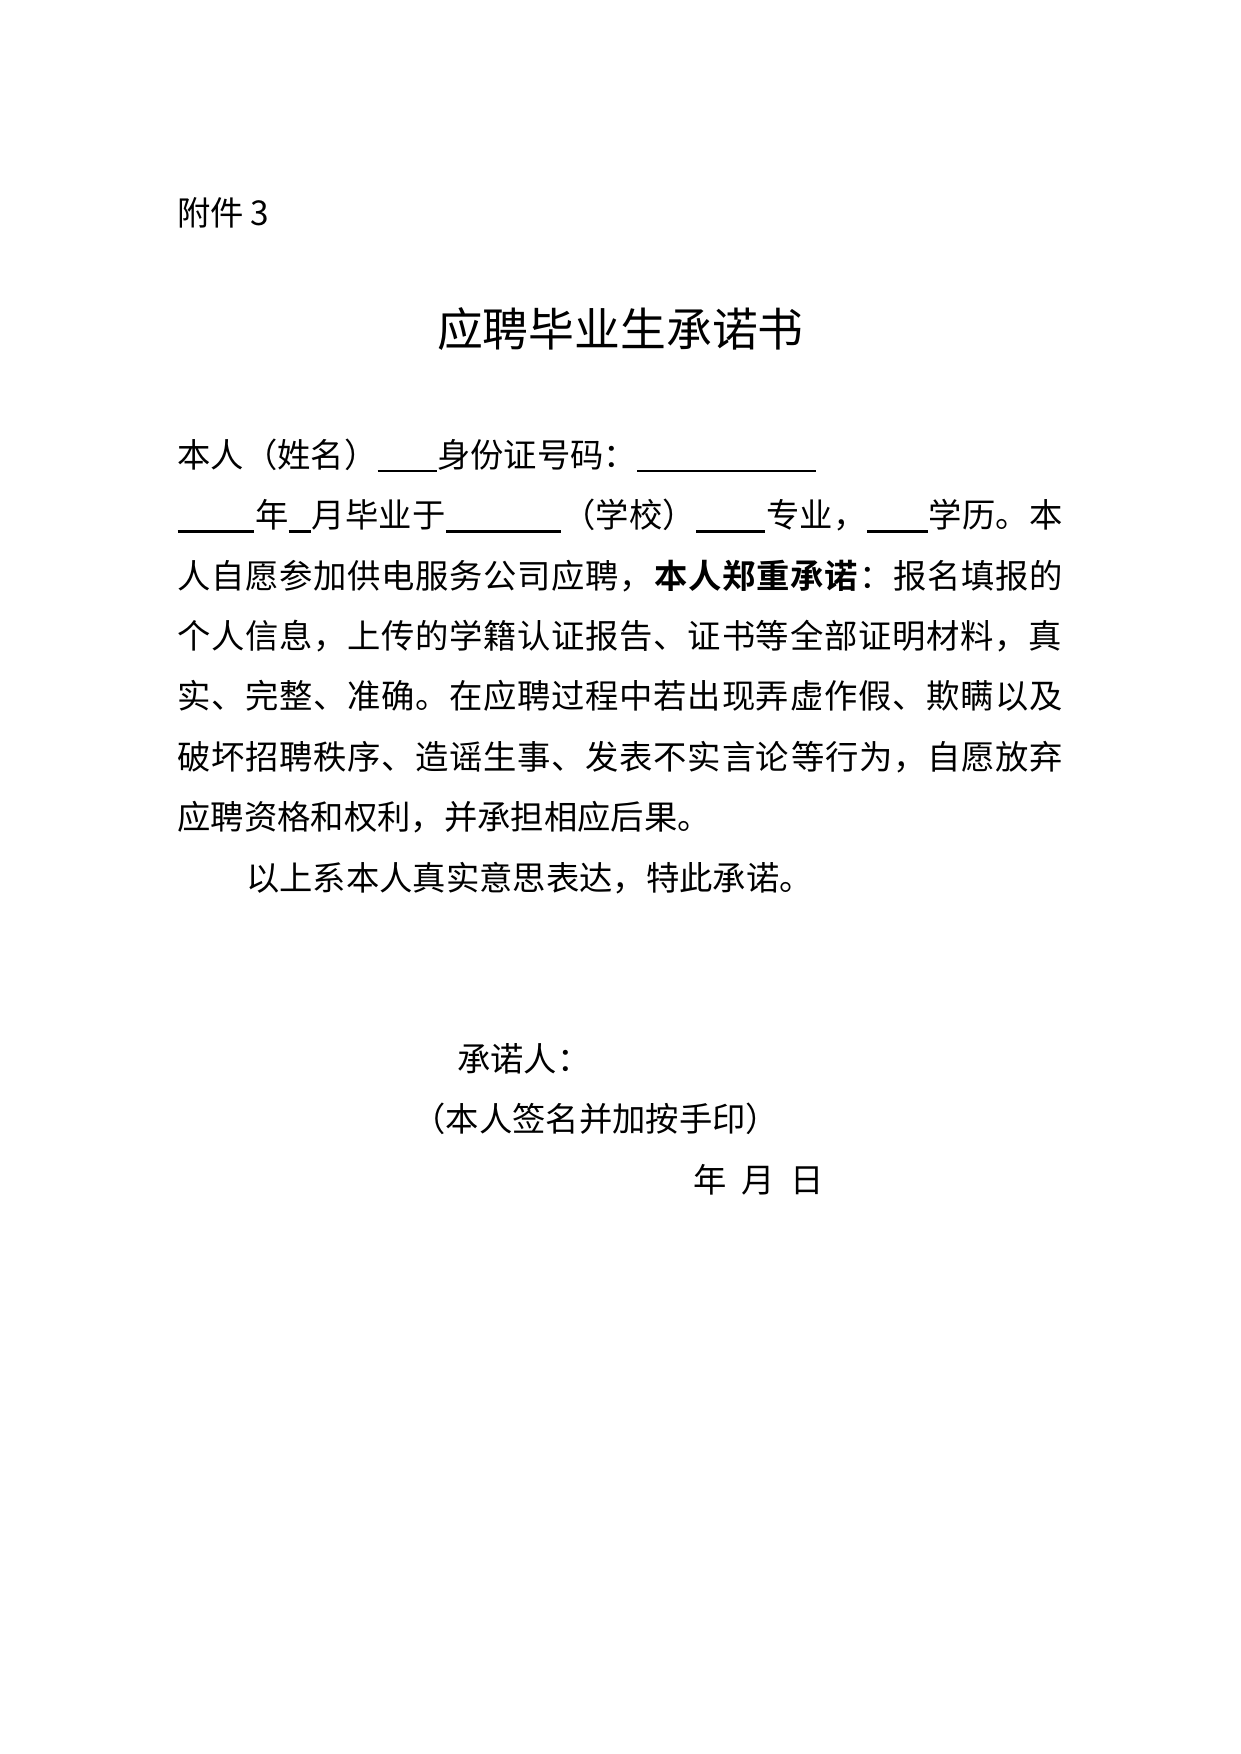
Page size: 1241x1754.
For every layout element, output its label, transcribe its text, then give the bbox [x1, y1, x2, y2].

text （本人签名并加按手印） [177, 1083, 1063, 1144]
text 以上系本人真实意思表达，特此承诺。 [177, 842, 1063, 902]
text 附件3 [177, 177, 1063, 238]
text 年 月毕业于 （学校） 专业， 学历。本人自愿参加供电服务公司应聘，本人郑重承诺：报名填报的个人信息，上传的学籍认证报告、证书等全部证明材料，真实、完整、准确。在应聘过程中若出现弄虚作假、欺瞒以及破坏招聘秩序、造谣生事、发表不实言论等行为，自愿放弃应聘资格和权利，并承担相应后果。 [177, 479, 1063, 842]
text 承诺人： [177, 1023, 1063, 1083]
text 应聘毕业生承诺书 [177, 298, 1063, 358]
text 年 月 日 [693, 1144, 1063, 1204]
text 本人（姓名） 身份证号码： . [177, 419, 1063, 479]
